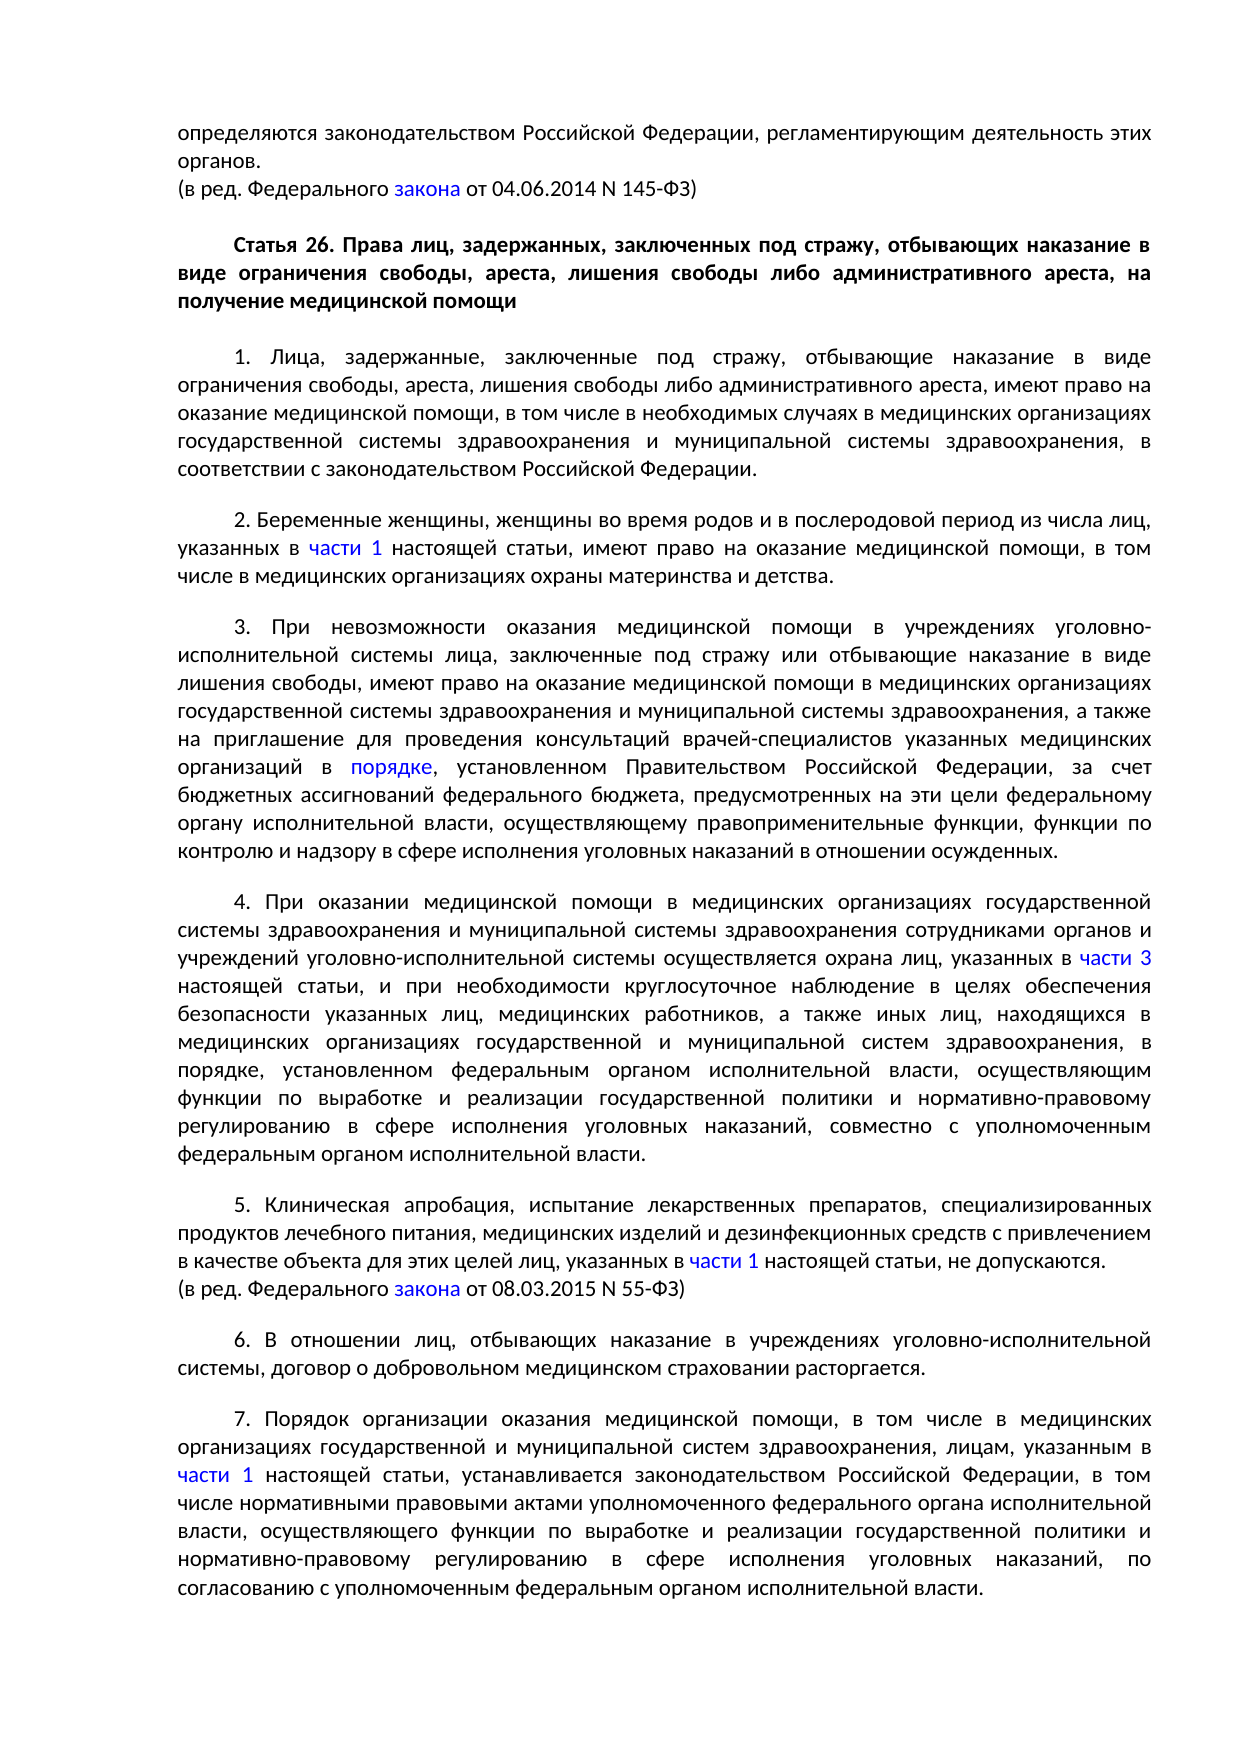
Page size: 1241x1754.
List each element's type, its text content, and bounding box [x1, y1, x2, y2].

text 2. Беременные женщины, женщины во время родов и в послеродовой период из числа лиц, указанных в части 1 настоящей статьи, имеют право на оказание медицинской помощи, в том числе в медицинских организациях охраны материнства и детства. [177, 505, 1152, 589]
title Статья 26. Права лиц, задержанных, заключенных под стражу, отбывающих наказание в виде ограничения свободы, ареста, лишения свободы либо административного ареста, на получение медицинской помощи [177, 230, 1152, 314]
text (в ред. Федерального закона от 08.03.2015 N 55-ФЗ) [177, 1274, 1152, 1303]
text 7. Порядок организации оказания медицинской помощи, в том числе в медицинских организациях государственной и муниципальной систем здравоохранения, лицам, указанным в части 1 настоящей статьи, устанавливается законодательством Российской Федерации, в том числе нормативными правовыми актами уполномоченного федерального органа исполнительной власти, осуществляющего функции по выработке и реализации государственной политики и нормативно-правовому регулированию в сфере исполнения уголовных наказаний, по согласованию с уполномоченным федеральным органом исполнительной власти. [177, 1404, 1152, 1601]
text 1. Лица, задержанные, заключенные под стражу, отбывающие наказание в виде ограничения свободы, ареста, лишения свободы либо административного ареста, имеют право на оказание медицинской помощи, в том числе в необходимых случаях в медицинских организациях государственной системы здравоохранения и муниципальной системы здравоохранения, в соответствии с законодательством Российской Федерации. [177, 342, 1152, 482]
text 4. При оказании медицинской помощи в медицинских организациях государственной системы здравоохранения и муниципальной системы здравоохранения сотрудниками органов и учреждений уголовно-исполнительной системы осуществляется охрана лиц, указанных в части 3 настоящей статьи, и при необходимости круглосуточное наблюдение в целях обеспечения безопасности указанных лиц, медицинских работников, а также иных лиц, находящихся в медицинских организациях государственной и муниципальной систем здравоохранения, в порядке, установленном федеральным органом исполнительной власти, осуществляющим функции по выработке и реализации государственной политики и нормативно-правовому регулированию в сфере исполнения уголовных наказаний, совместно с уполномоченным федеральным органом исполнительной власти. [177, 887, 1152, 1168]
text 5. Клиническая апробация, испытание лекарственных препаратов, специализированных продуктов лечебного питания, медицинских изделий и дезинфекционных средств с привлечением в качестве объекта для этих целей лиц, указанных в части 1 настоящей статьи, не допускаются. [177, 1191, 1152, 1274]
text 6. В отношении лиц, отбывающих наказание в учреждениях уголовно-исполнительной системы, договор о добровольном медицинском страховании расторгается. [177, 1326, 1152, 1382]
text 3. При невозможности оказания медицинской помощи в учреждениях уголовно-исполнительной системы лица, заключенные под стражу или отбывающие наказание в виде лишения свободы, имеют право на оказание медицинской помощи в медицинских организациях государственной системы здравоохранения и муниципальной системы здравоохранения, а также на приглашение для проведения консультаций врачей-специалистов указанных медицинских организаций в порядке, установленном Правительством Российской Федерации, за счет бюджетных ассигнований федерального бюджета, предусмотренных на эти цели федеральному органу исполнительной власти, осуществляющему правоприменительные функции, функции по контролю и надзору в сфере исполнения уголовных наказаний в отношении осужденных. [177, 612, 1152, 864]
text (в ред. Федерального закона от 04.06.2014 N 145-ФЗ) [177, 174, 1152, 202]
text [177, 118, 1152, 174]
